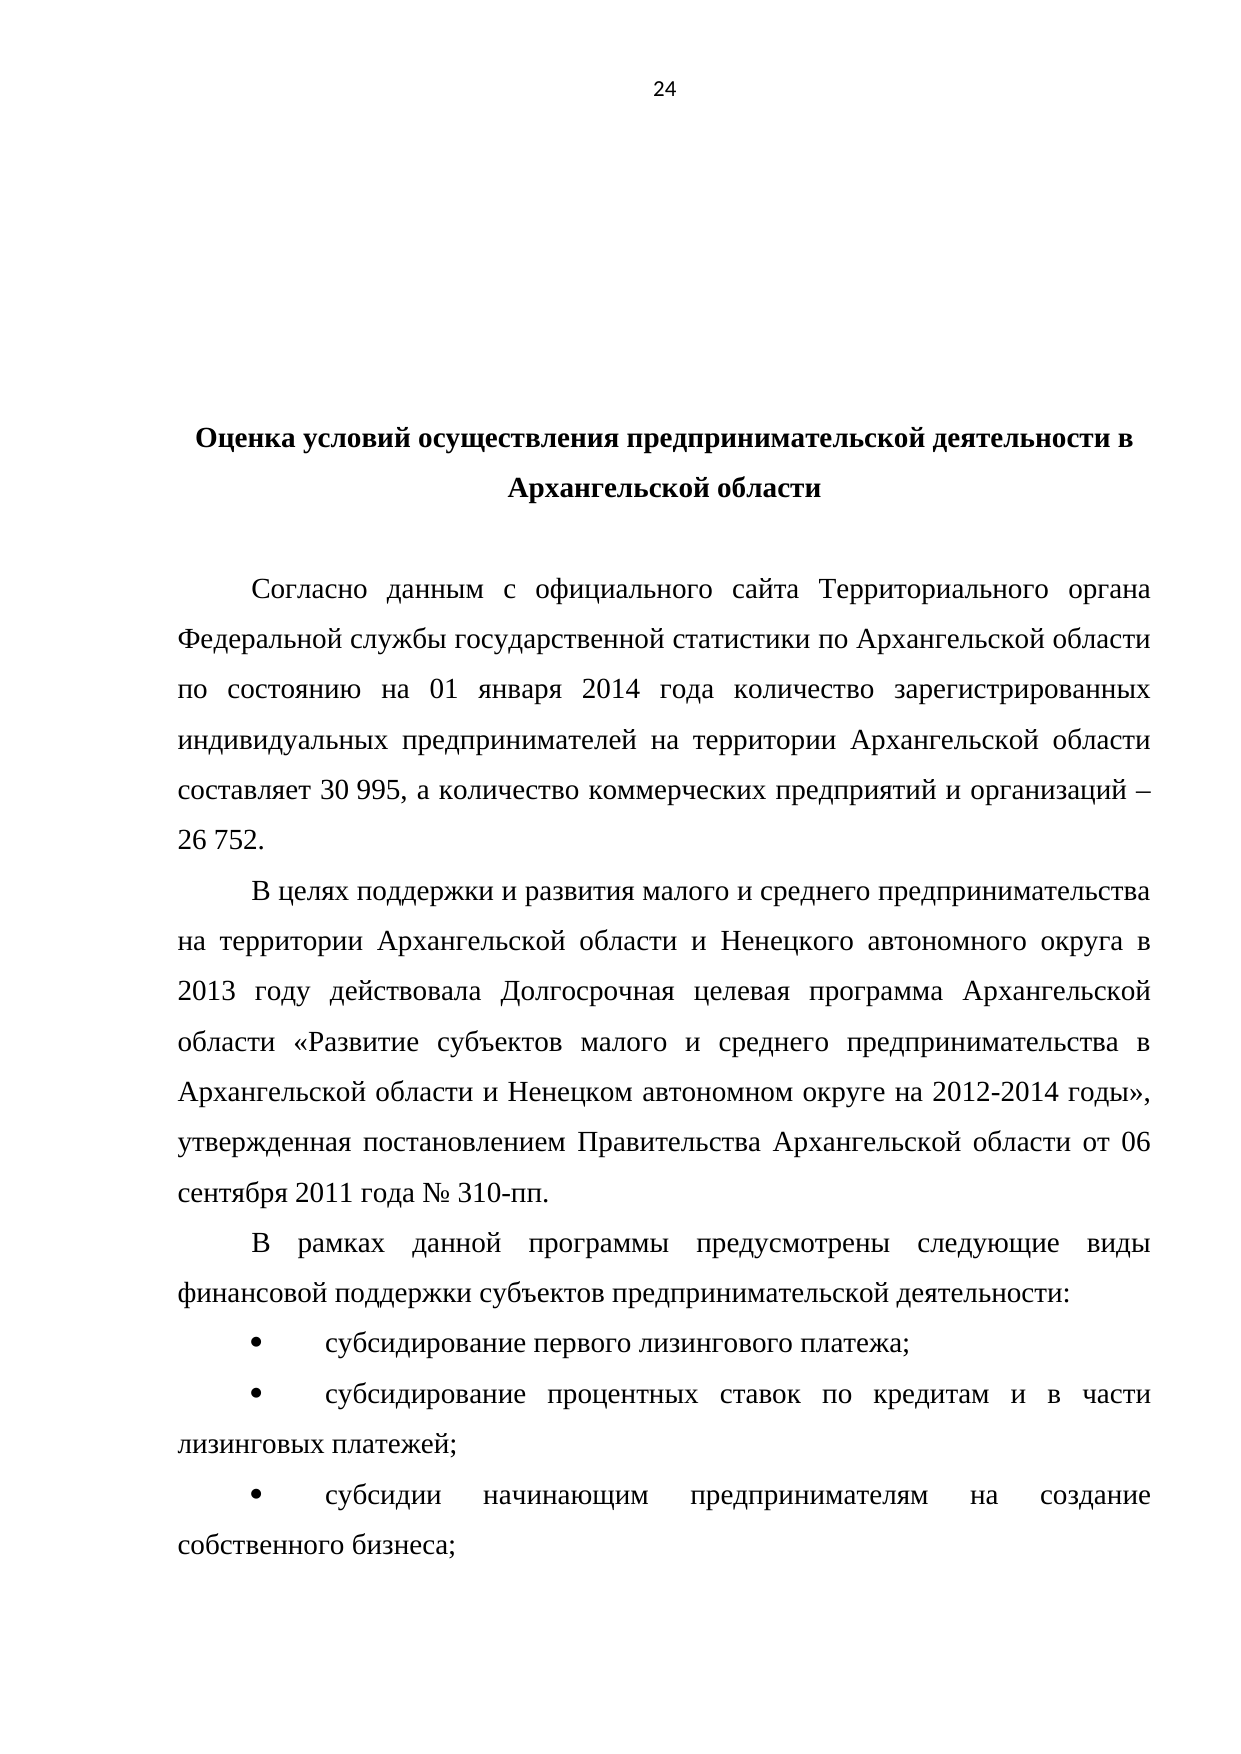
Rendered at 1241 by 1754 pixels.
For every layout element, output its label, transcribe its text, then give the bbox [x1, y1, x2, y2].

list субсидии начинающим предпринимателям на создание собственного бизнеса; [177, 1477, 1152, 1561]
text В целях поддержки и развития малого и среднего предпринимательства на территории Архангельской области и Ненецкого автономного округа в 2013 году действовала Долгосрочная целевая программа Архангельской области «Развитие субъектов малого и среднего предпринимательства в Архангельской области и Ненецком автономном округе на 2012-2014 годы», утвержденная постановлением Правительства Архангельской области от 06 сентября 2011 года № 310-пп. [177, 873, 1152, 1208]
text Согласно данным с официального сайта Территориального органа Федеральной службы государственной статистики по Архангельской области по состоянию на 01 января 2014 года количество зарегистрированных индивидуальных предпринимателей на территории Архангельской области составляет 30 995, а количество коммерческих предприятий и организаций – 26 752. [177, 571, 1152, 856]
text Оценка условий осуществления предпринимательской деятельности в Архангельской области [177, 420, 1152, 504]
list субсидирование первого лизингового платежа; [177, 1326, 1152, 1359]
list субсидирование процентных ставок по кредитам и в части лизинговых платежей; [177, 1376, 1152, 1460]
text В рамках данной программы предусмотрены следующие виды финансовой поддержки субъектов предпринимательской деятельности: [177, 1225, 1152, 1309]
